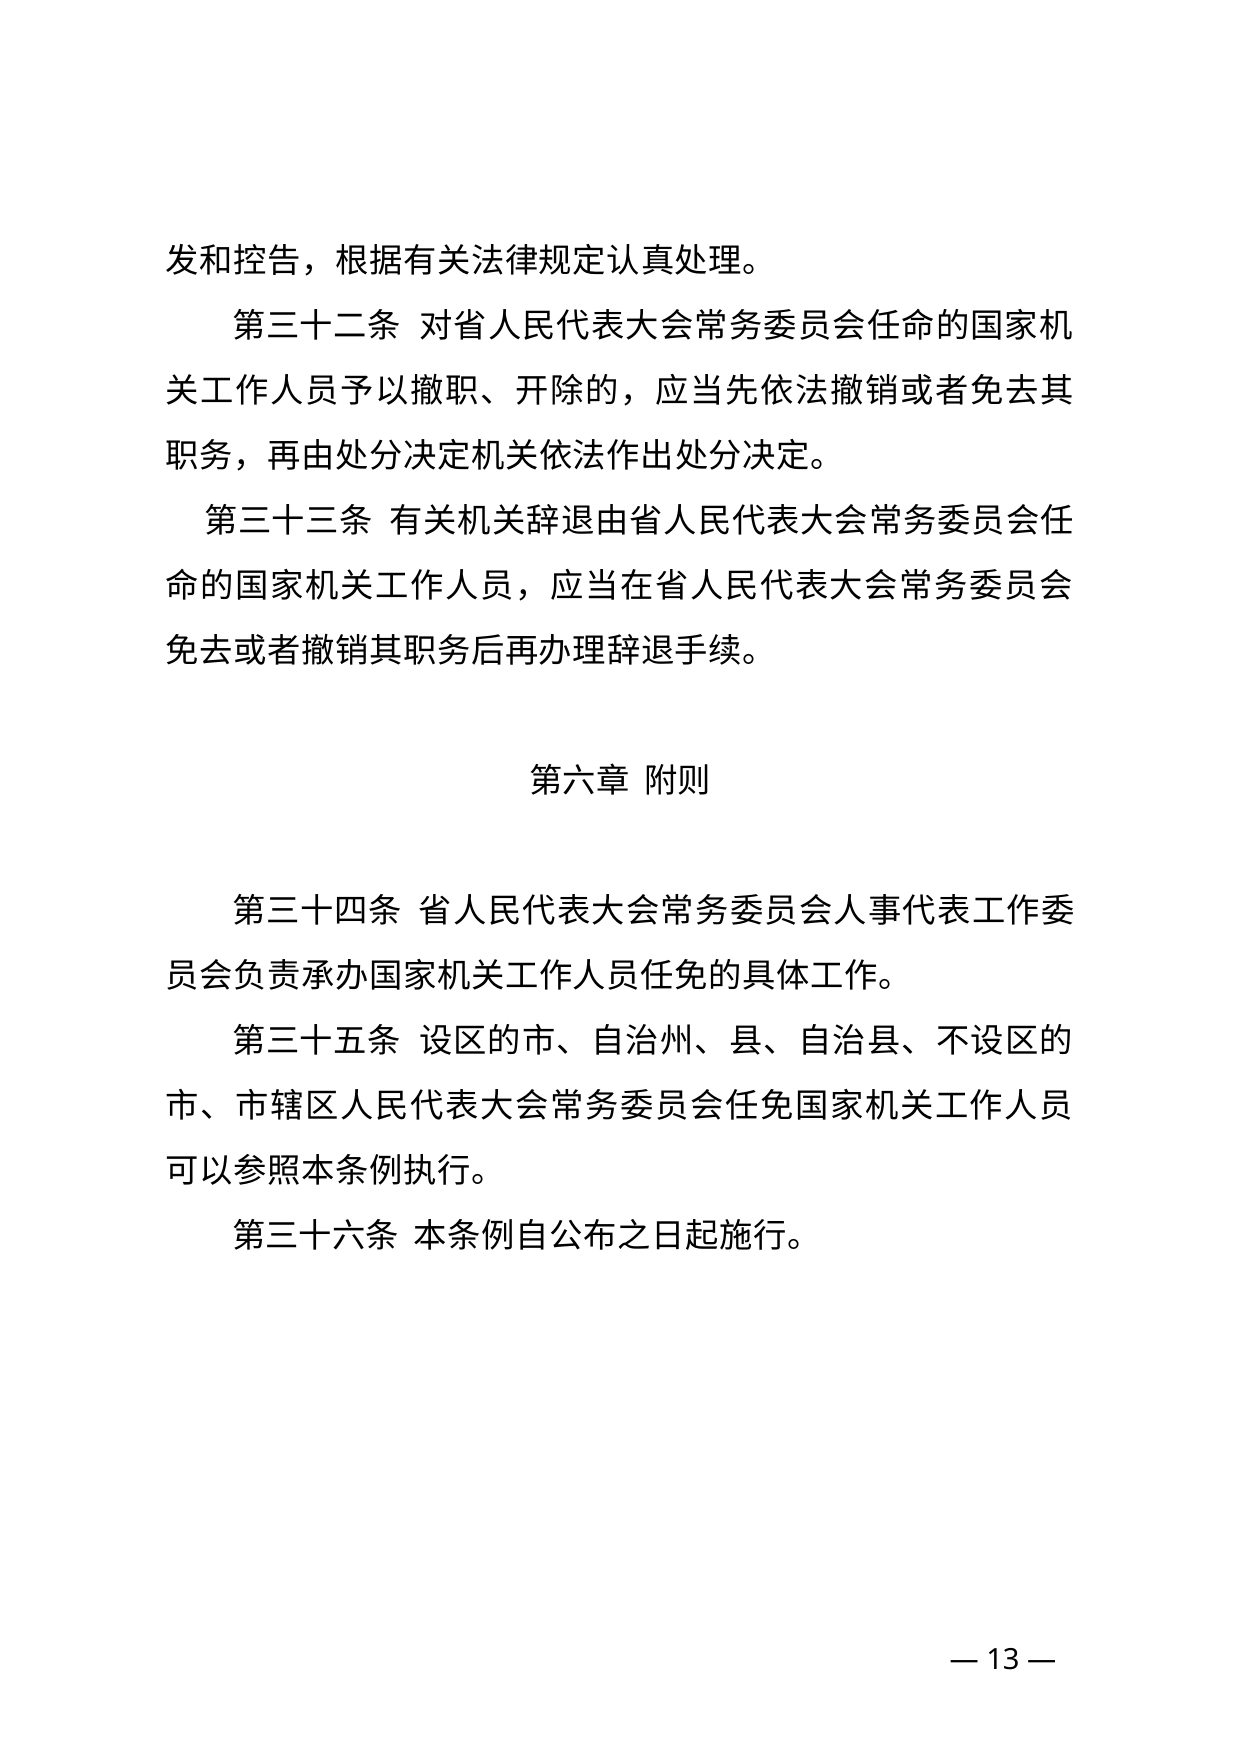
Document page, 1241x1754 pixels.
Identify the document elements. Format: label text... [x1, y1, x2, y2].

text 第三十五条 设区的市、自治州、县、自治县、不设区的市、市辖区人民代表大会常务委员会任免国家机关工作人员可以参照本条例执行。 [165, 1006, 1075, 1201]
text 第三十六条 本条例自公布之日起施行。 [165, 1201, 1075, 1266]
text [165, 226, 1075, 291]
text 第六章 附则 [165, 746, 1075, 811]
text 第三十二条 对省人民代表大会常务委员会任命的国家机关工作人员予以撤职、开除的，应当先依法撤销或者免去其职务，再由处分决定机关依法作出处分决定。 [165, 291, 1075, 486]
text 第三十三条 有关机关辞退由省人民代表大会常务委员会任命的国家机关工作人员，应当在省人民代表大会常务委员会免去或者撤销其职务后再办理辞退手续。 [165, 486, 1075, 681]
text 第三十四条 省人民代表大会常务委员会人事代表工作委员会负责承办国家机关工作人员任免的具体工作。 [165, 876, 1075, 1006]
